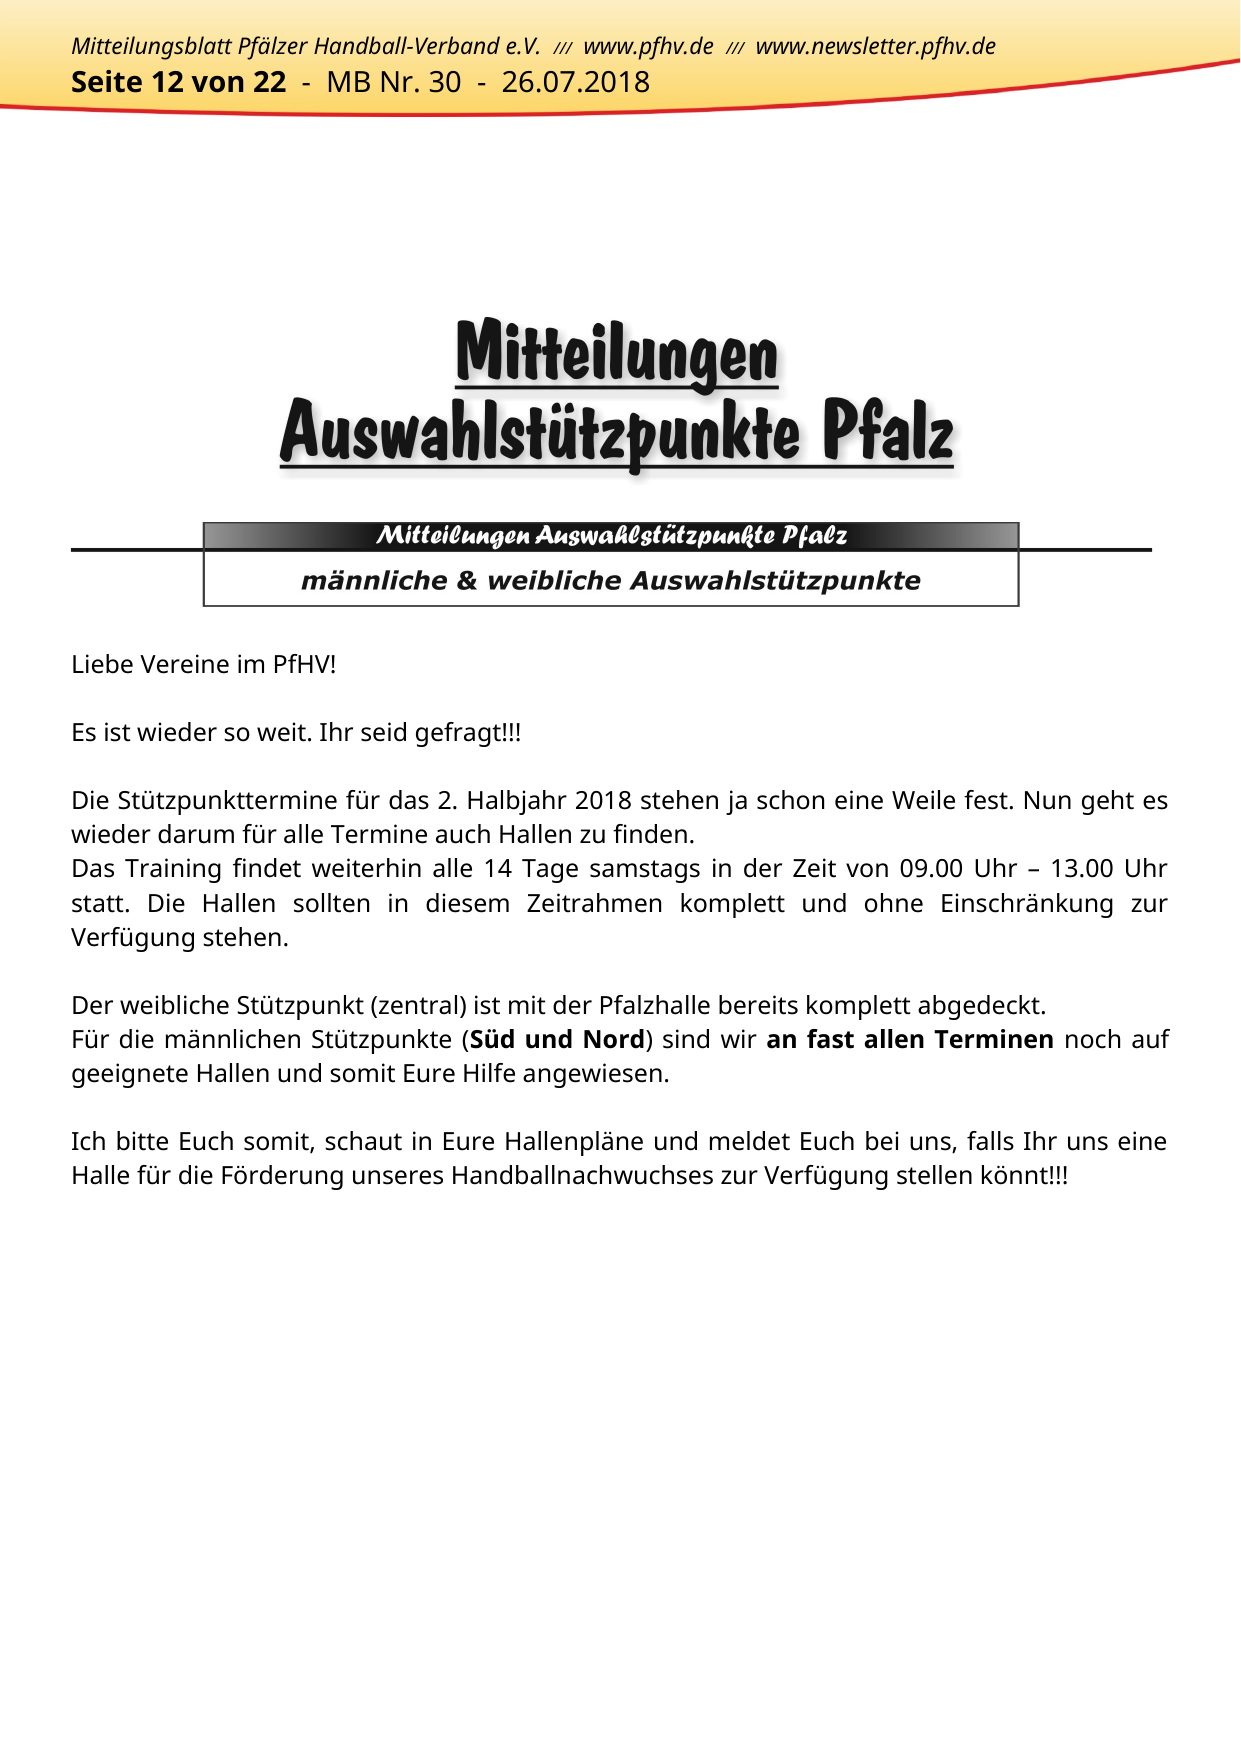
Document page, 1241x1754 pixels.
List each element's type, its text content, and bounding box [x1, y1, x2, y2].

text Ich bitte Euch somit, schaut in Eure Hallenpläne und meldet Euch bei uns, falls Ihr uns eine Halle für die Förderung unseres Handballnachwuchses zur Verfügung stellen könnt!!! [71, 1124, 1169, 1192]
picture [0, 0, 1241, 117]
text Für die männlichen Stützpunkte (Süd und Nord) sind wir an fast allen Terminen noch auf geeignete Hallen und somit Eure Hilfe angewiesen. [71, 1021, 1169, 1089]
text Liebe Vereine im PfHV! [71, 647, 1169, 681]
picture [276, 316, 965, 488]
text Die Stützpunkttermine für das 2. Halbjahr 2018 stehen ja schon eine Weile fest. Nun geht es wieder darum für alle Termine auch Hallen zu finden. [71, 783, 1169, 851]
picture [70, 522, 1153, 607]
text Das Training findet weiterhin alle 14 Tage samstags in der Zeit von 09.00 Uhr – 13.00 Uhr statt. Die Hallen sollten in diesem Zeitrahmen komplett und ohne Einschränkung zur Verfügung stehen. [71, 851, 1169, 953]
text Der weibliche Stützpunkt (zentral) ist mit der Pfalzhalle bereits komplett abgedeckt. [71, 987, 1169, 1021]
text Es ist wieder so weit. Ihr seid gefragt!!! [71, 715, 1169, 749]
